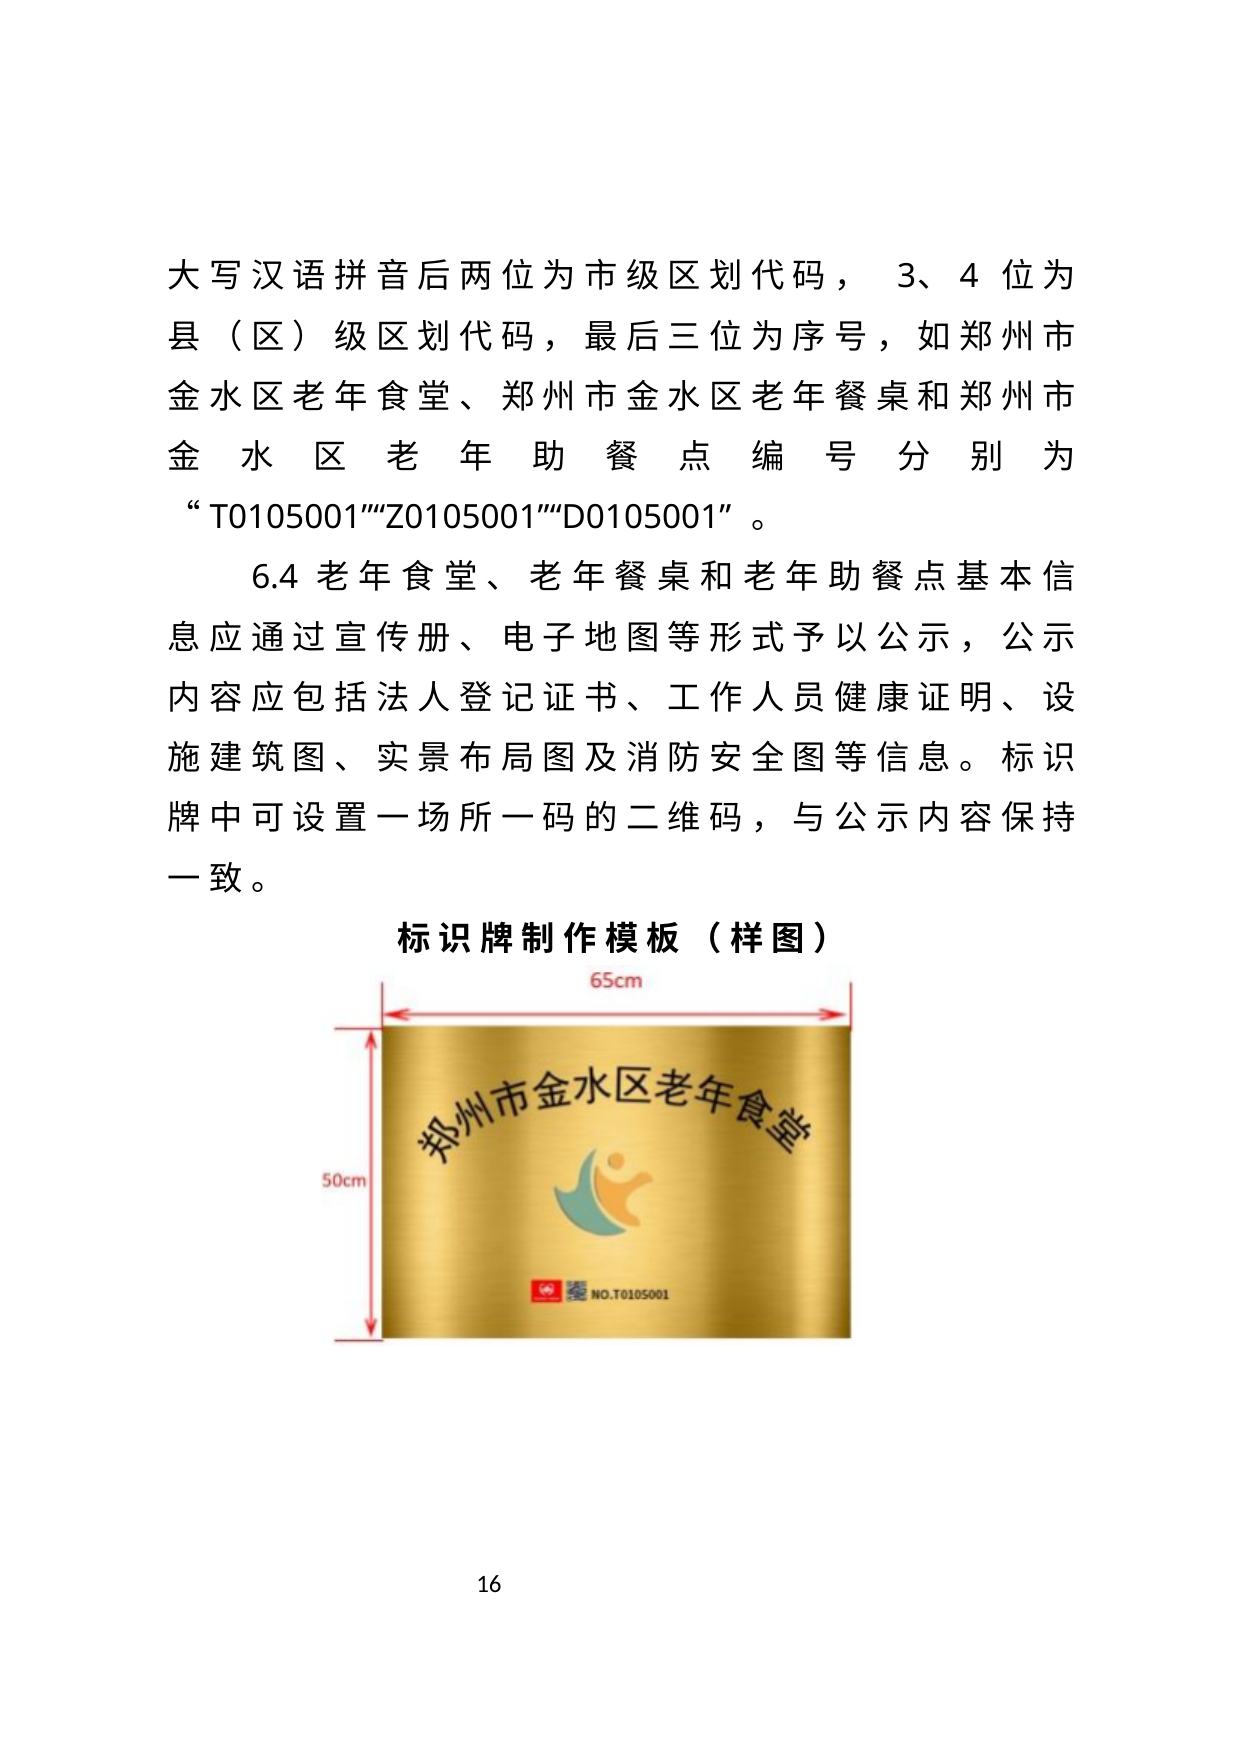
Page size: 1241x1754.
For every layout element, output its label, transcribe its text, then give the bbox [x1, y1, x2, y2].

text 6.4 老年食堂、老年餐桌和老年助餐点基本信息应通过宣传册、电子地图等形式予以公示，公示内容应包括法人登记证书、工作人员健康证明、设施建筑图、实景布局图及消防安全图等信息。标识牌中可设置一场所一码的二维码，与公示内容保持一致。 [168, 544, 1084, 906]
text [168, 243, 1084, 544]
picture [314, 965, 868, 1346]
text 标识牌制作模板（样图） [168, 906, 1084, 966]
